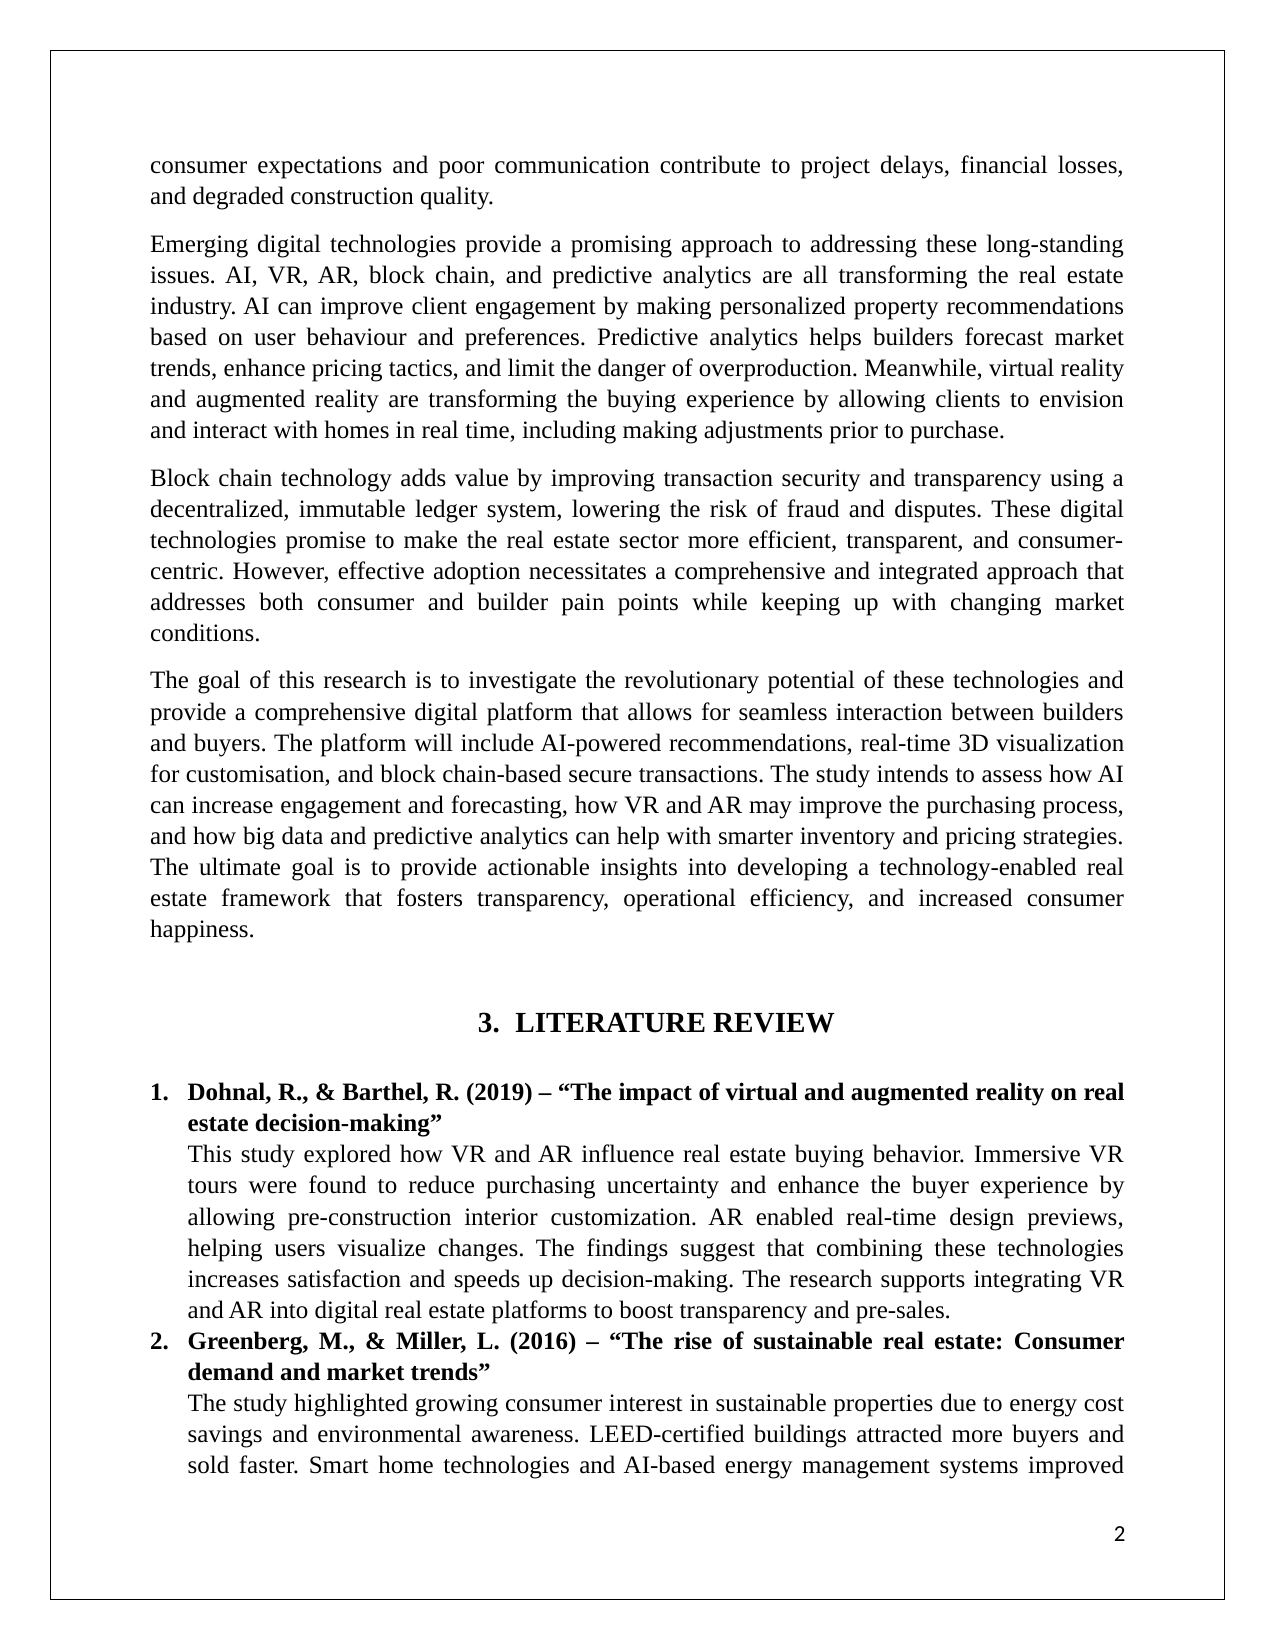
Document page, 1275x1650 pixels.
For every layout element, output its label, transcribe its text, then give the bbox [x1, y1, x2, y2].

list Greenberg, M., & Miller, L. (2016) – “The rise of sustainable real estate: Consumer demand and market trends” [150, 1326, 1125, 1386]
list LITERATURE REVIEW [187, 1005, 1125, 1039]
list Dohnal, R., & Barthel, R. (2019) – “The impact of virtual and augmented reality on real estate decision-making” [150, 1077, 1125, 1137]
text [150, 150, 1125, 210]
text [187, 1388, 1125, 1479]
text This study explored how VR and AR influence real estate buying behavior. Immersive VR tours were found to reduce purchasing uncertainty and enhance the buyer experience by allowing pre-construction interior customization. AR enabled real-time design previews, helping users visualize changes. The findings suggest that combining these technologies increases satisfaction and speeds up decision-making. The research supports integrating VR and AR into digital real estate platforms to boost transparency and pre-sales. [187, 1139, 1125, 1323]
text Block chain technology adds value by improving transaction security and transparency using a decentralized, immutable ledger system, lowering the risk of fraud and disputes. These digital technologies promise to make the real estate sector more efficient, transparent, and consumer-centric. However, effective adoption necessitates a comprehensive and integrated approach that addresses both consumer and builder pain points while keeping up with changing market conditions. [150, 463, 1125, 647]
text Emerging digital technologies provide a promising approach to addressing these long-standing issues. AI, VR, AR, block chain, and predictive analytics are all transforming the real estate industry. AI can improve client engagement by making personalized property recommendations based on user behaviour and preferences. Predictive analytics helps builders forecast market trends, enhance pricing tactics, and limit the danger of overproduction. Meanwhile, virtual reality and augmented reality are transforming the buying experience by allowing clients to envision and interact with homes in real time, including making adjustments prior to purchase. [150, 229, 1125, 444]
text The goal of this research is to investigate the revolutionary potential of these technologies and provide a comprehensive digital platform that allows for seamless interaction between builders and buyers. The platform will include AI-powered recommendations, real-time 3D visualization for customisation, and block chain-based secure transactions. The study intends to assess how AI can increase engagement and forecasting, how VR and AR may improve the purchasing process, and how big data and predictive analytics can help with smarter inventory and pricing strategies. The ultimate goal is to provide actionable insights into developing a technology-enabled real estate framework that fosters transparency, operational efficiency, and increased consumer happiness. [150, 666, 1125, 943]
